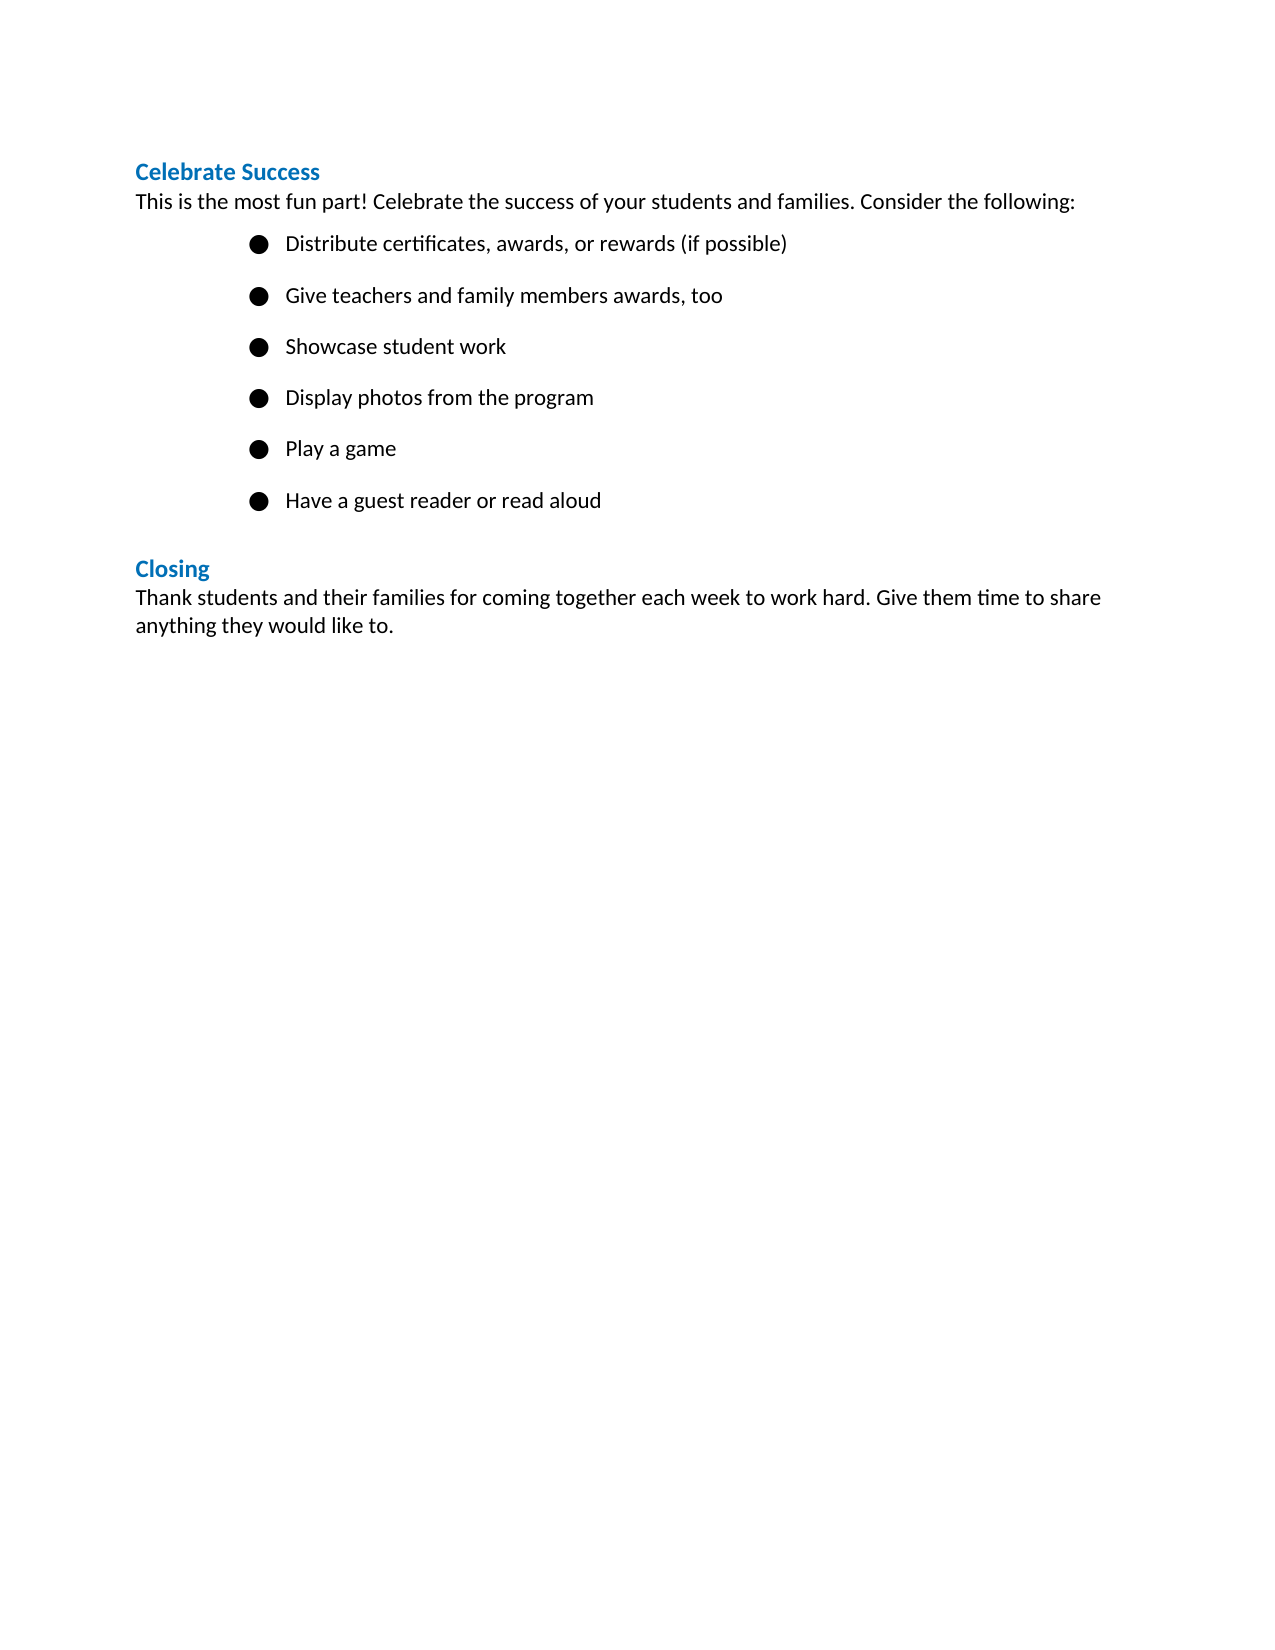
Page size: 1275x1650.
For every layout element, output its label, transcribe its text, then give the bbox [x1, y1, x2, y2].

list Have a guest reader or read aloud [248, 471, 1137, 522]
text Closing [135, 553, 1137, 583]
list Display photos from the program [248, 368, 1137, 420]
text Thank students and their families for coming together each week to work hard. Give them time to share anything they would like to. [135, 583, 1137, 639]
list Distribute certificates, awards, or rewards (if possible) [248, 215, 1137, 266]
text This is the most fun part! Celebrate the success of your students and families. Consider the following: [135, 187, 1137, 215]
list Showcase student work [248, 317, 1137, 368]
subtitle Celebrate Success [135, 156, 1137, 187]
list Play a game [248, 420, 1137, 471]
list Give teachers and family members awards, too [248, 266, 1137, 317]
